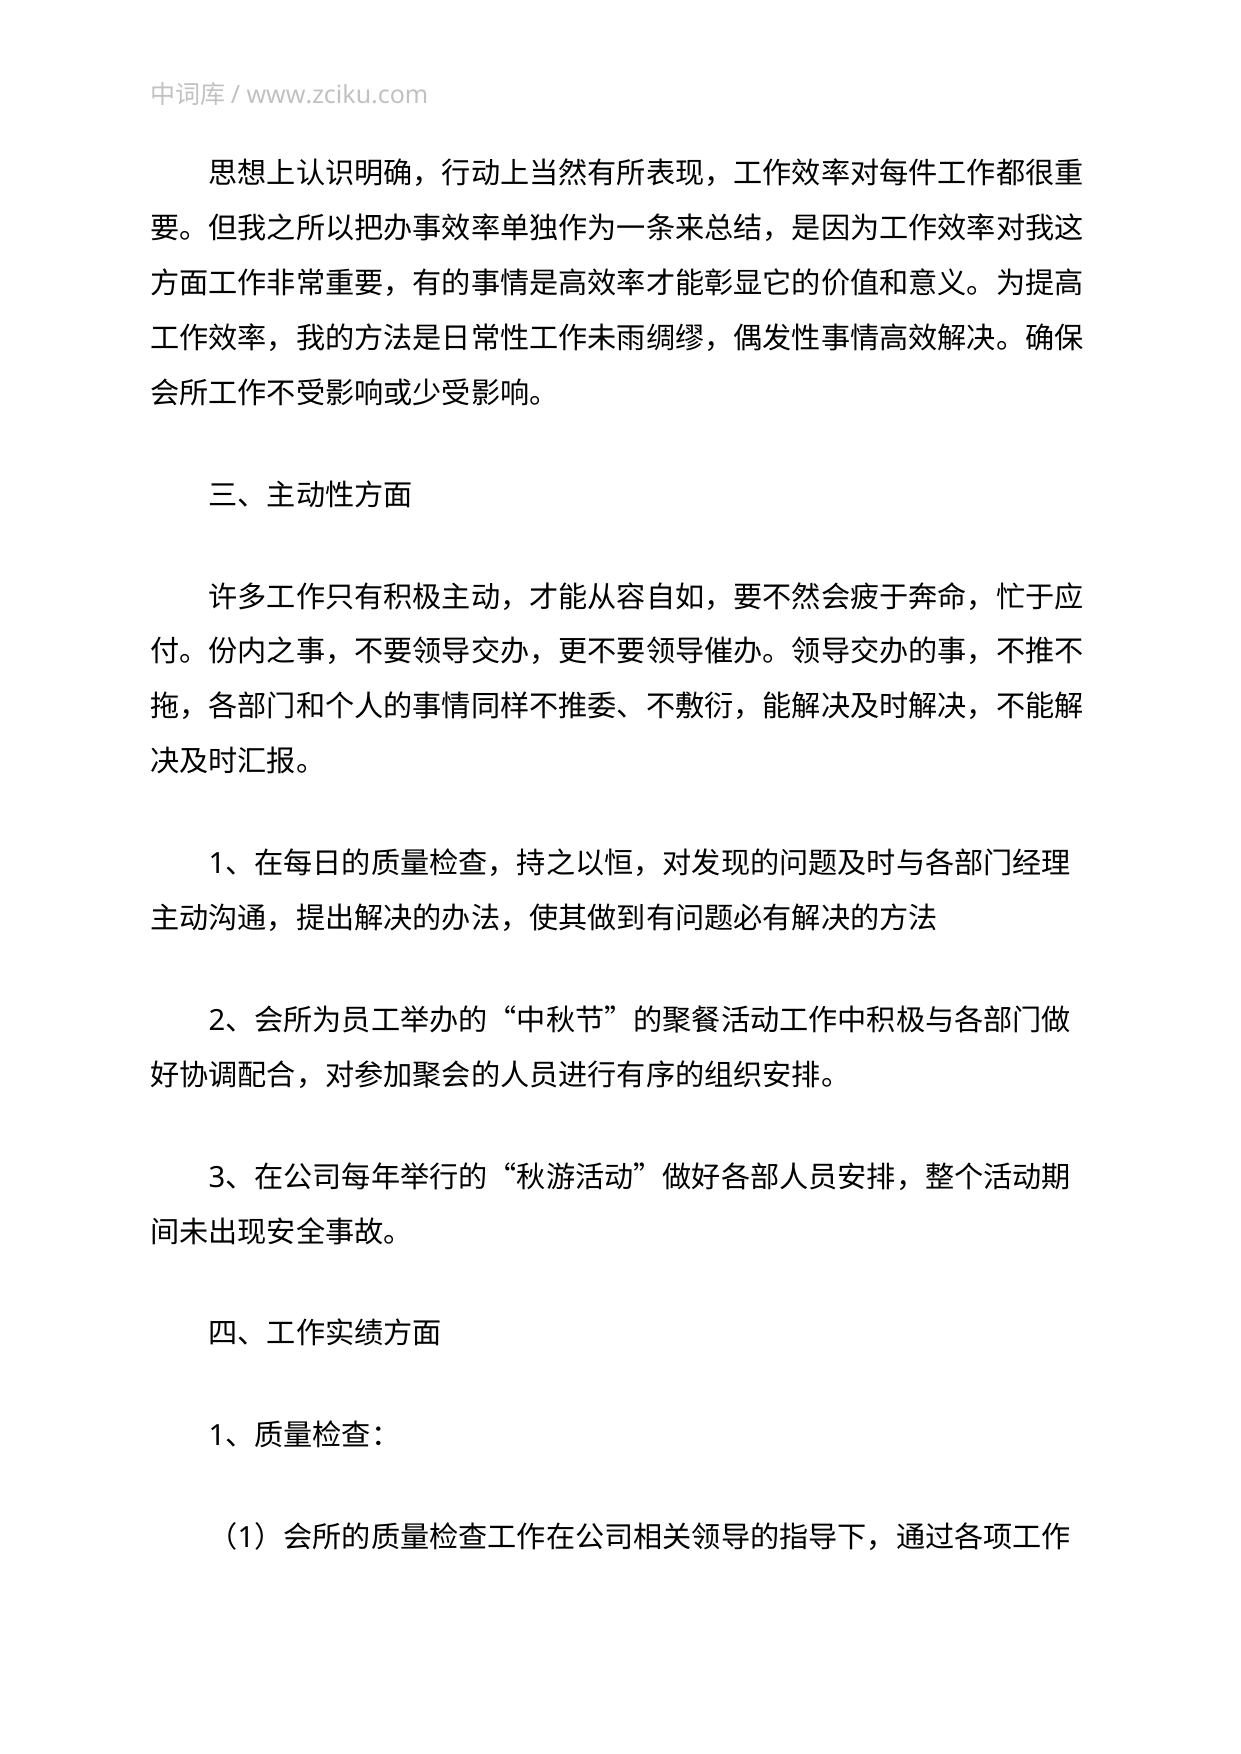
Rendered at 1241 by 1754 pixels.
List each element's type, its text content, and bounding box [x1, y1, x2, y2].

text 3、在公司每年举行的“秋游活动”做好各部人员安排，整个活动期间未出现安全事故。 [150, 1153, 1090, 1250]
text 思想上认识明确，行动上当然有所表现，工作效率对每件工作都很重要。但我之所以把办事效率单独作为一条来总结，是因为工作效率对我这方面工作非常重要，有的事情是高效率才能彰显它的价值和意义。为提高工作效率，我的方法是日常性工作未雨绸缪，偶发性事情高效解决。确保会所工作不受影响或少受影响。 [150, 150, 1090, 412]
text 许多工作只有积极主动，才能从容自如，要不然会疲于奔命，忙于应付。份内之事，不要领导交办，更不要领导催办。领导交办的事，不推不拖，各部门和个人的事情同样不推委、不敷衍，能解决及时解决，不能解决及时汇报。 [150, 573, 1090, 780]
text 1、在每日的质量检查，持之以恒，对发现的问题及时与各部门经理主动沟通，提出解决的办法，使其做到有问题必有解决的方法 [150, 839, 1090, 937]
text 1、质量检查： [150, 1412, 1090, 1454]
text 三、主动性方面 [150, 471, 1090, 514]
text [150, 1514, 1090, 1556]
text 2、会所为员工举办的“中秋节”的聚餐活动工作中积极与各部门做好协调配合，对参加聚会的人员进行有序的组织安排。 [150, 996, 1090, 1094]
text 四、工作实绩方面 [150, 1310, 1090, 1352]
